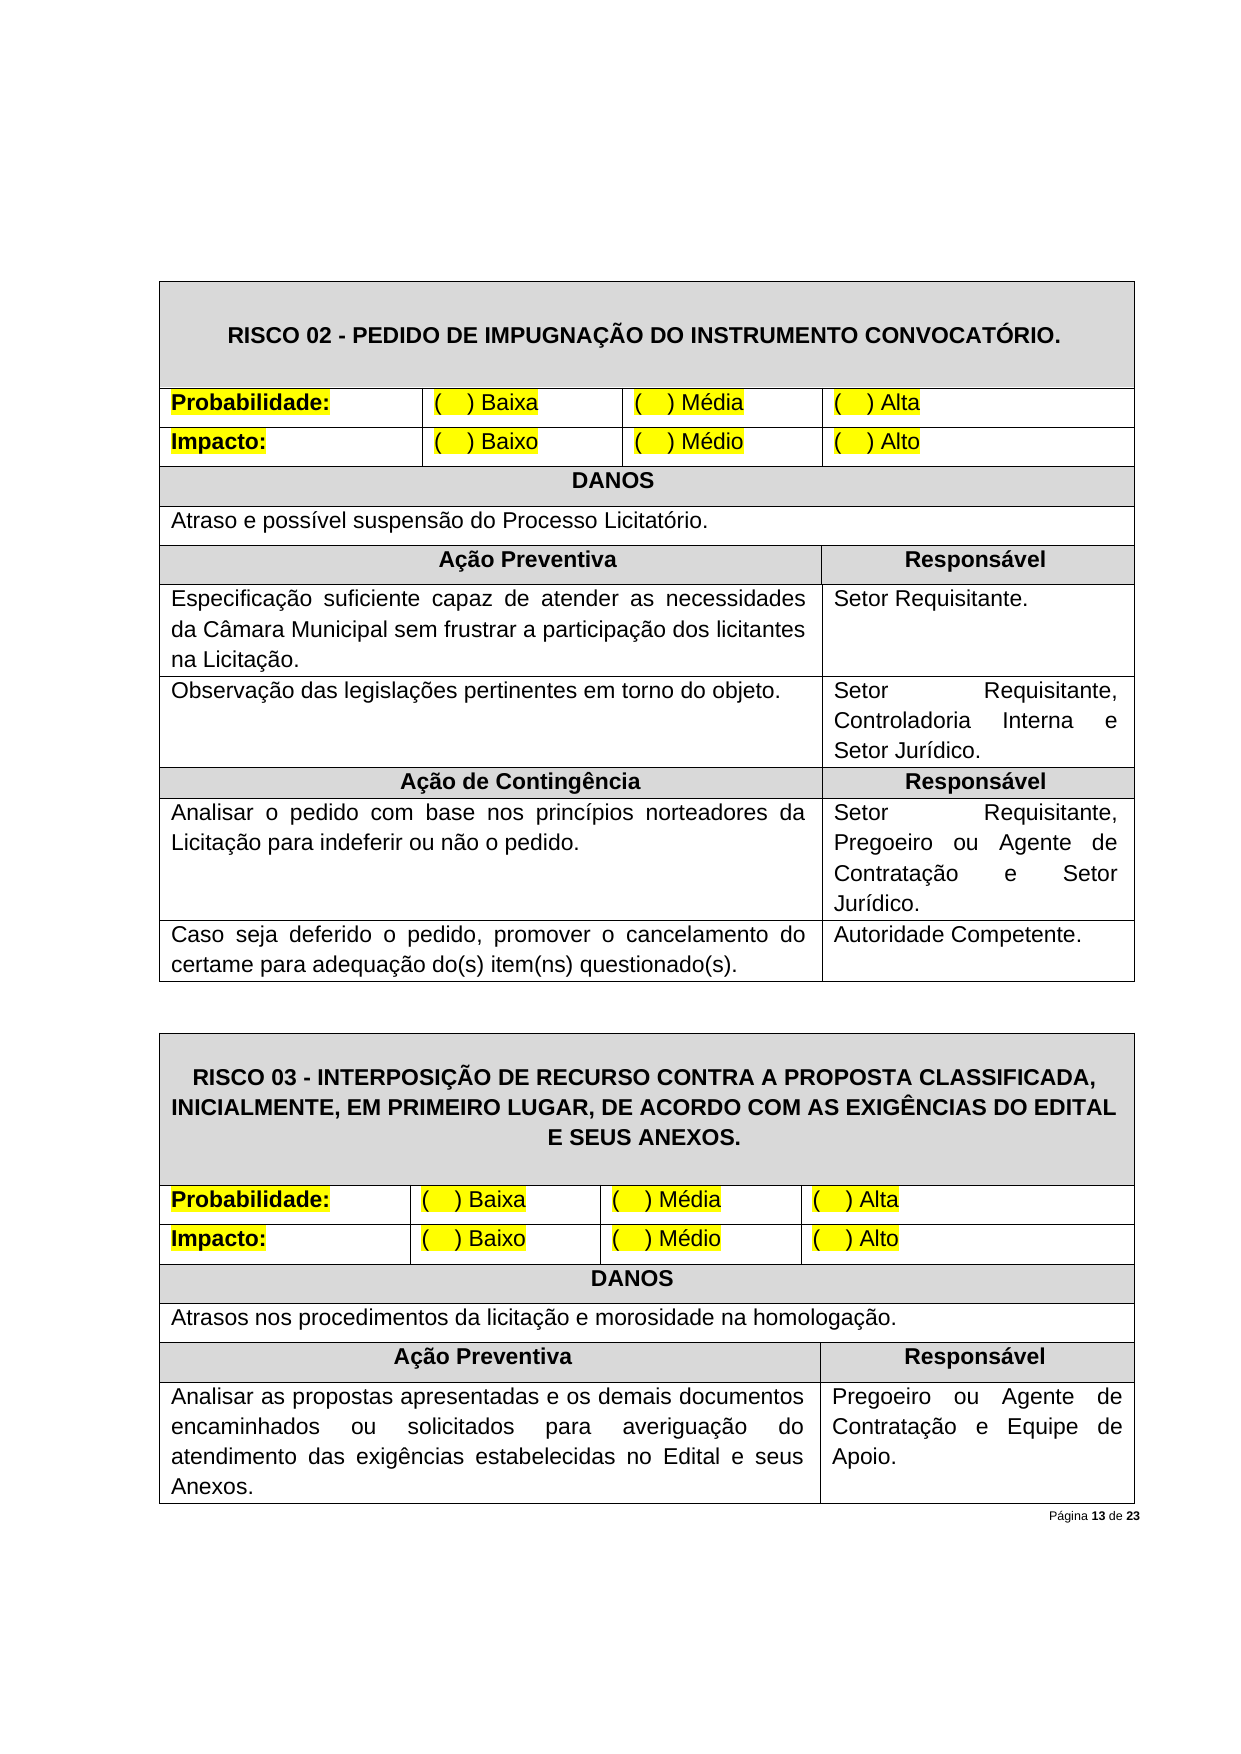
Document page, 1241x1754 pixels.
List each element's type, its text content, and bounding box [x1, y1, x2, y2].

table_cell Analisar o pedido com base nos princípios norteadores da Licitação para indeferir ou não o pedido. [160, 799, 822, 919]
table_cell Pregoeiro ou Agente de Contratação e Equipe de Apoio. [821, 1383, 1134, 1503]
table_cell Impacto: [160, 1225, 410, 1263]
table_cell Setor Requisitante, Pregoeiro ou Agente de Contratação e Setor Jurídico. [823, 799, 1134, 919]
table_cell Ação Preventiva [160, 1343, 820, 1382]
table_cell ( ) Baixa [411, 1186, 600, 1224]
table_cell Caso seja deferido o pedido, promover o cancelamento do certame para adequação do(s) item(ns) questionado(s). [160, 921, 822, 981]
table_header RISCO 03 - INTERPOSIÇÃO DE RECURSO CONTRA A PROPOSTA CLASSIFICADA, INICIALMENTE, EM PRIMEIRO LUGAR, DE ACORDO COM AS EXIGÊNCIAS DO EDITAL E SEUS ANEXOS. [160, 1034, 1134, 1185]
table_cell Atrasos nos procedimentos da licitação e morosidade na homologação. [160, 1304, 1134, 1342]
table_cell Setor Requisitante, Controladoria Interna e Setor Jurídico. [823, 677, 1134, 767]
table_cell Responsável [823, 768, 1134, 798]
table_cell ( ) Alta [802, 1186, 1134, 1224]
table_cell Ação Preventiva [160, 546, 821, 584]
table_cell DANOS [160, 1265, 1134, 1303]
table_cell Impacto: [160, 428, 422, 466]
table_cell Probabilidade: [160, 1186, 410, 1224]
table_cell Observação das legislações pertinentes em torno do objeto. [160, 677, 822, 767]
table_cell Atraso e possível suspensão do Processo Licitatório. [160, 507, 1134, 545]
table_cell Responsável [821, 1343, 1134, 1382]
table_cell Probabilidade: [160, 389, 422, 427]
table_cell ( ) Média [601, 1186, 801, 1224]
table_cell Autoridade Competente. [823, 921, 1134, 981]
table_cell ( ) Médio [623, 428, 822, 466]
table_cell DANOS [160, 467, 1134, 506]
table_cell Setor Requisitante. [823, 585, 1134, 676]
table_cell Analisar as propostas apresentadas e os demais documentos encaminhados ou solicitados para averiguação do atendimento das exigências estabelecidas no Edital e seus Anexos. [160, 1383, 820, 1503]
table_cell ( ) Média [623, 389, 822, 427]
table_cell ( ) Alto [823, 428, 1134, 466]
table_header RISCO 02 - PEDIDO DE IMPUGNAÇÃO DO INSTRUMENTO CONVOCATÓRIO. [160, 282, 1134, 387]
table_cell ( ) Alta [823, 389, 1134, 427]
table_cell ( ) Alto [802, 1225, 1134, 1263]
table_cell ( ) Médio [601, 1225, 801, 1263]
table_cell ( ) Baixo [423, 428, 622, 466]
table_cell Especificação suficiente capaz de atender as necessidades da Câmara Municipal sem frustrar a participação dos licitantes na Licitação. [160, 585, 822, 676]
table_cell ( ) Baixo [411, 1225, 600, 1263]
table_cell Ação de Contingência [160, 768, 822, 798]
table_cell Responsável [822, 546, 1134, 584]
table_cell ( ) Baixa [423, 389, 622, 427]
